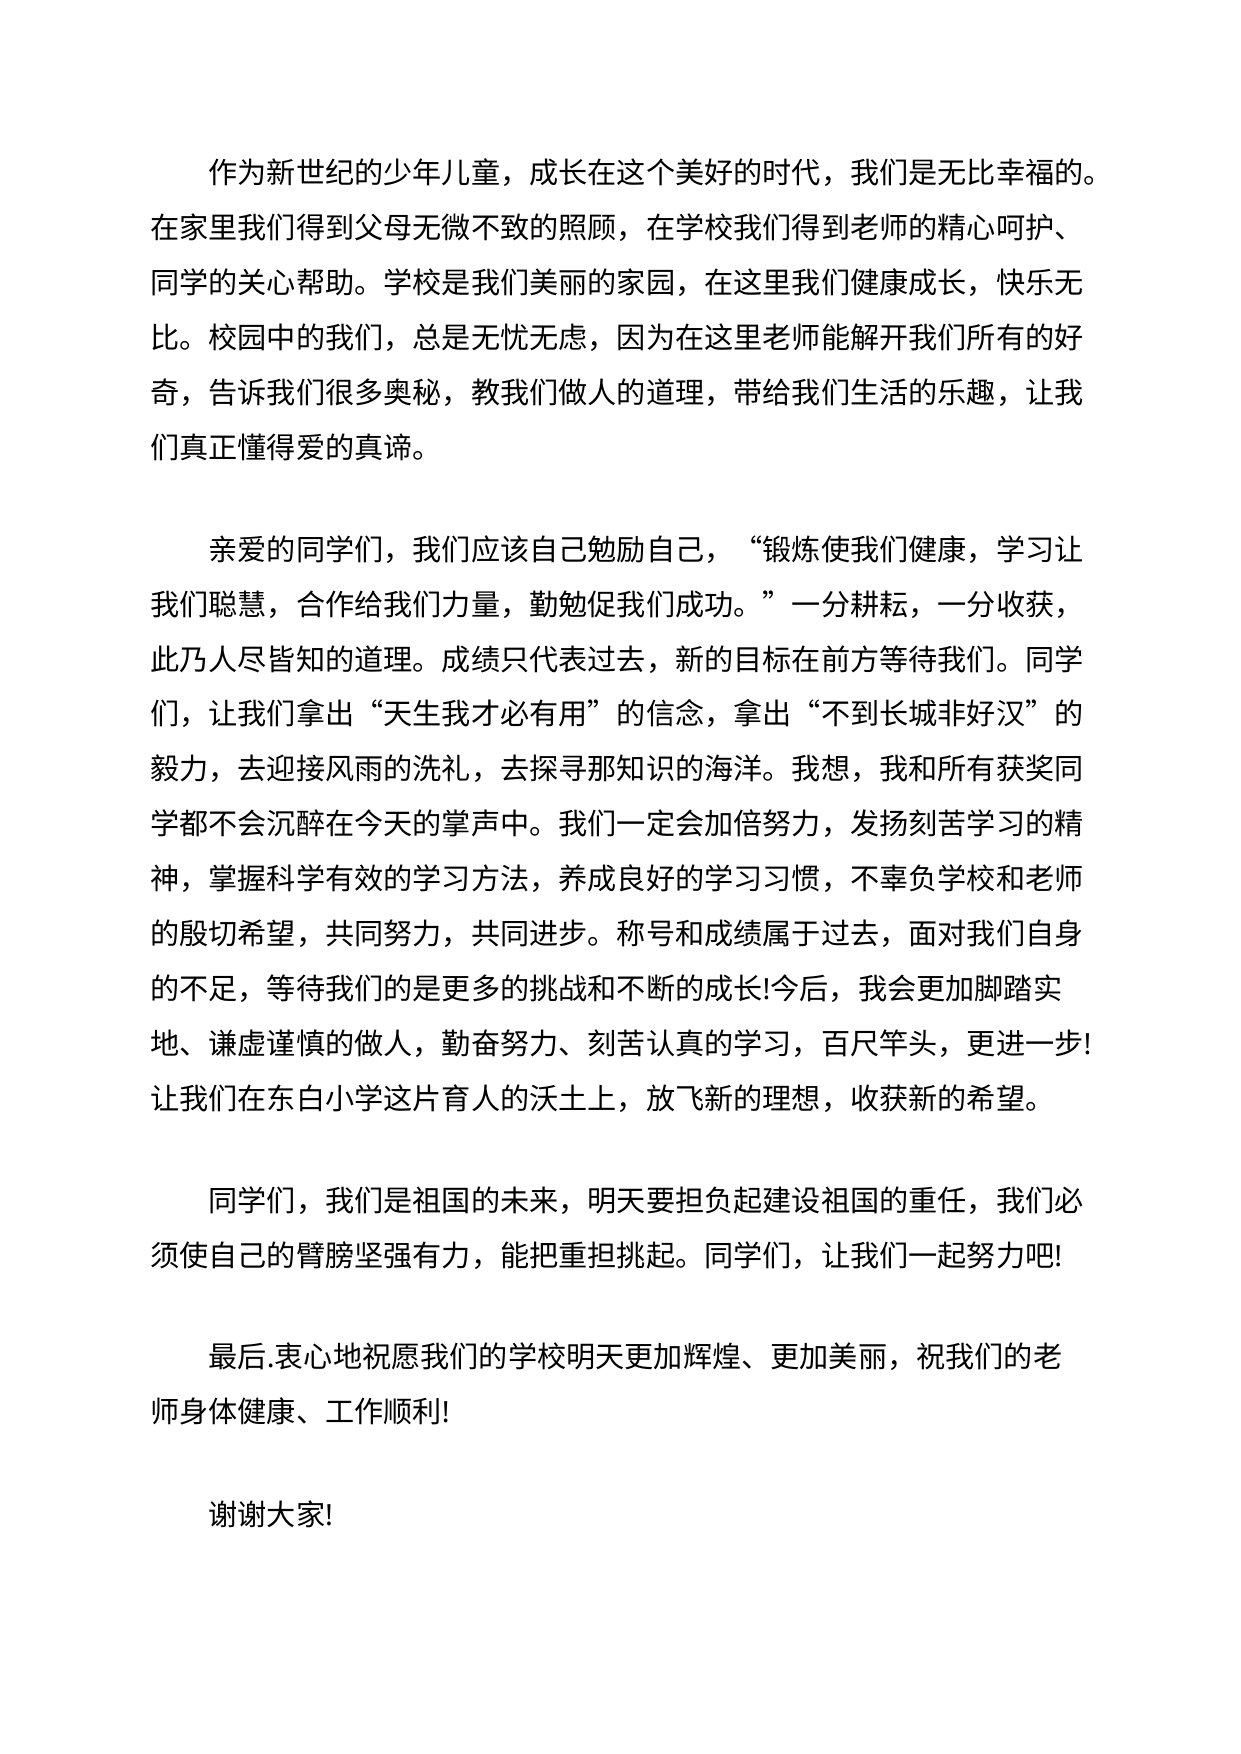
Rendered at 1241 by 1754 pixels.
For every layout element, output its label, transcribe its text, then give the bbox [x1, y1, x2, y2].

text 最后.衷心地祝愿我们的学校明天更加辉煌、更加美丽，祝我们的老师身体健康、工作顺利! [150, 1334, 1090, 1431]
text 谢谢大家! [150, 1491, 1090, 1533]
text 亲爱的同学们，我们应该自己勉励自己，“锻炼使我们健康，学习让我们聪慧，合作给我们力量，勤勉促我们成功。”一分耕耘，一分收获，此乃人尽皆知的道理。成绩只代表过去，新的目标在前方等待我们。同学们，让我们拿出“天生我才必有用”的信念，拿出“不到长城非好汉”的毅力，去迎接风雨的洗礼，去探寻那知识的海洋。我想，我和所有获奖同学都不会沉醉在今天的掌声中。我们一定会加倍努力，发扬刻苦学习的精神，掌握科学有效的学习方法，养成良好的学习习惯，不辜负学校和老师的殷切希望，共同努力，共同进步。称号和成绩属于过去，面对我们自身的不足，等待我们的是更多的挑战和不断的成长!今后，我会更加脚踏实地、谦虚谨慎的做人，勤奋努力、刻苦认真的学习，百尺竿头，更进一步!让我们在东白小学这片育人的沃土上，放飞新的理想，收获新的希望。 [150, 526, 1090, 1118]
text 作为新世纪的少年儿童，成长在这个美好的时代，我们是无比幸福的。在家里我们得到父母无微不致的照顾，在学校我们得到老师的精心呵护、同学的关心帮助。学校是我们美丽的家园，在这里我们健康成长，快乐无比。校园中的我们，总是无忧无虑，因为在这里老师能解开我们所有的好奇，告诉我们很多奥秘，教我们做人的道理，带给我们生活的乐趣，让我们真正懂得爱的真谛。 [150, 150, 1090, 467]
text 同学们，我们是祖国的未来，明天要担负起建设祖国的重任，我们必须使自己的臂膀坚强有力，能把重担挑起。同学们，让我们一起努力吧! [150, 1177, 1090, 1274]
